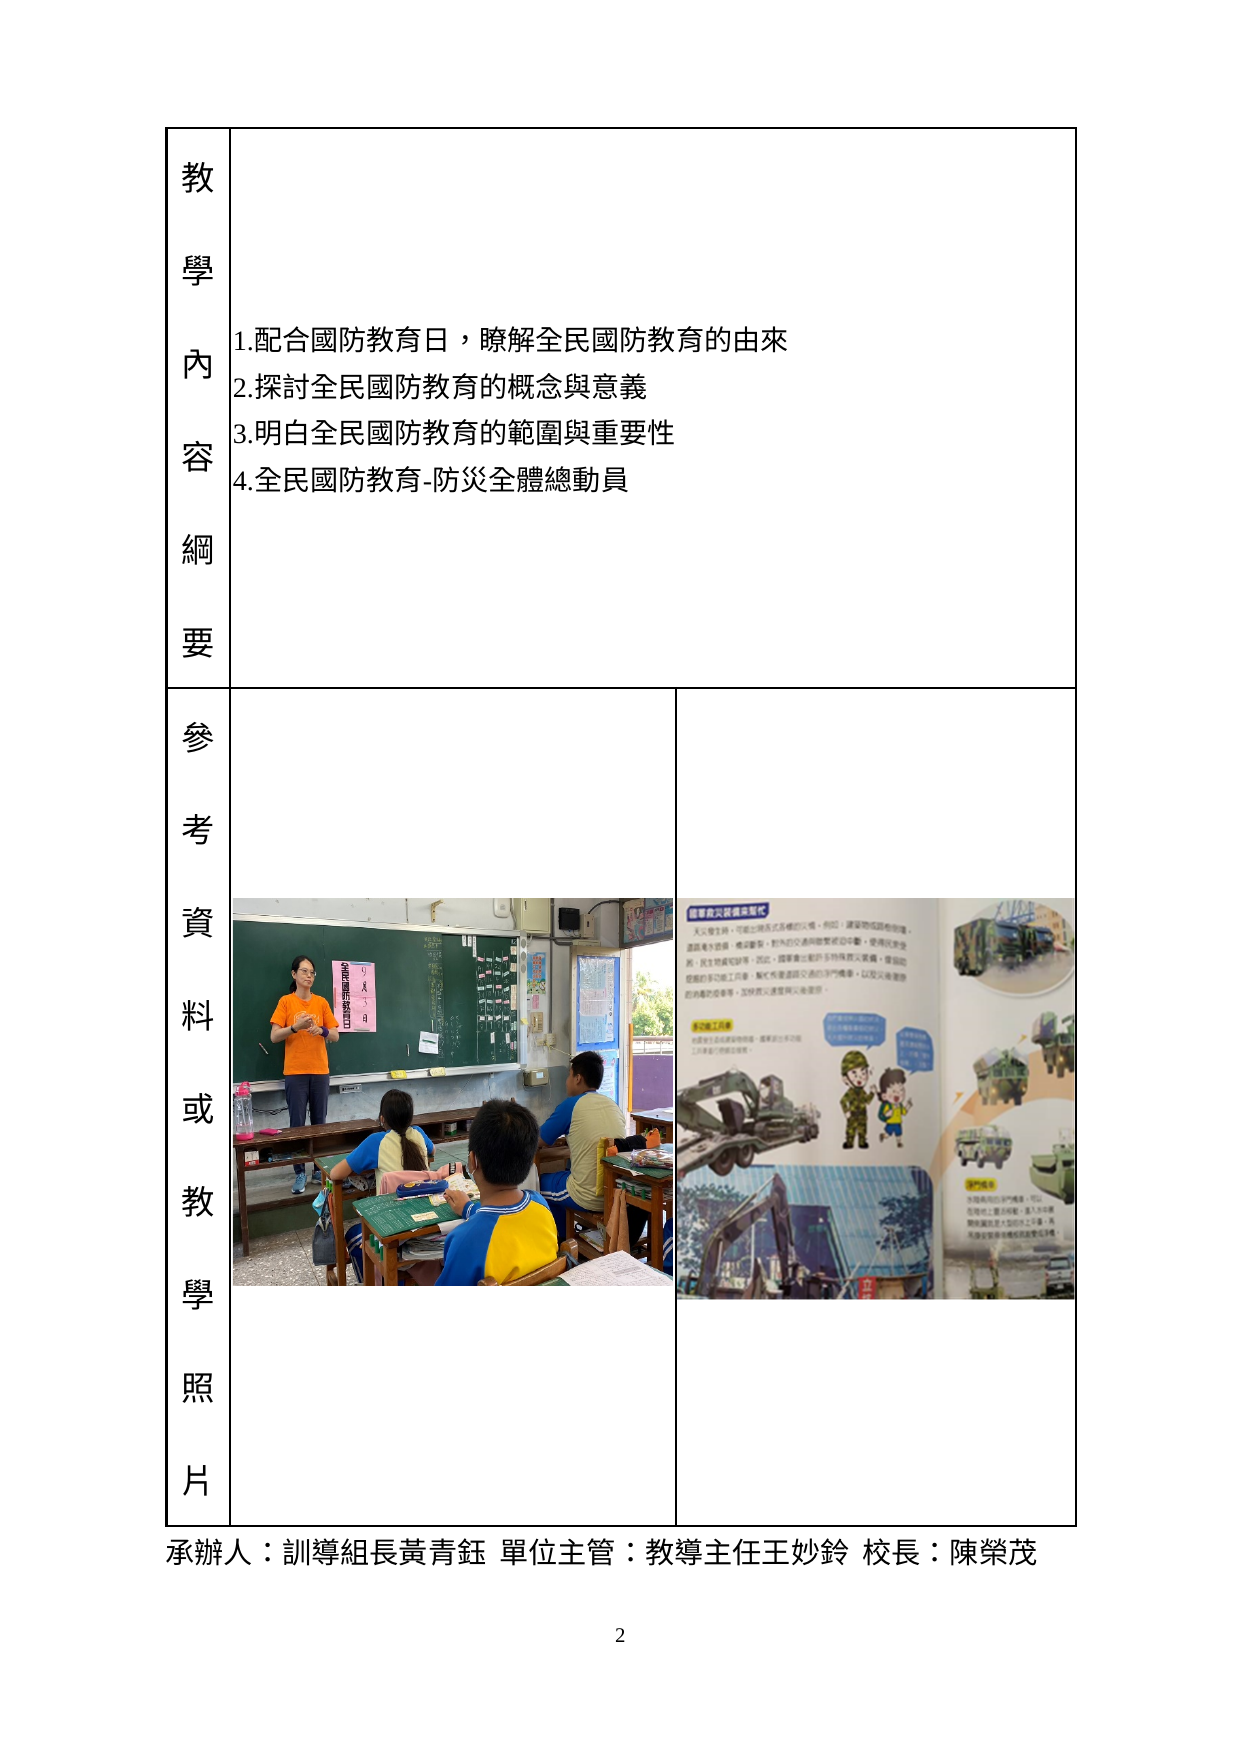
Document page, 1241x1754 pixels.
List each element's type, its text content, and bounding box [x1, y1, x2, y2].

table_cell 教學內容綱要 [168, 129, 229, 687]
table_cell [231, 689, 675, 1525]
table_cell 1.配合國防教育日，瞭解全民國防教育的由來 2.探討全民國防教育的概念與意義 3.明白全民國防教育的範圍與重要性 4.全民國防教育-防災全體總動員 [231, 129, 1075, 687]
picture [232, 898, 673, 1286]
picture [677, 898, 1075, 1301]
table_cell [677, 689, 1075, 898]
table_cell [677, 1301, 1075, 1525]
text 承辦人：訓導組長黃青鈺 單位主管：教導主任王妙鈴 校長：陳榮茂 [165, 1527, 1075, 1574]
table_cell 參考資料或教學照片 [168, 689, 229, 1525]
